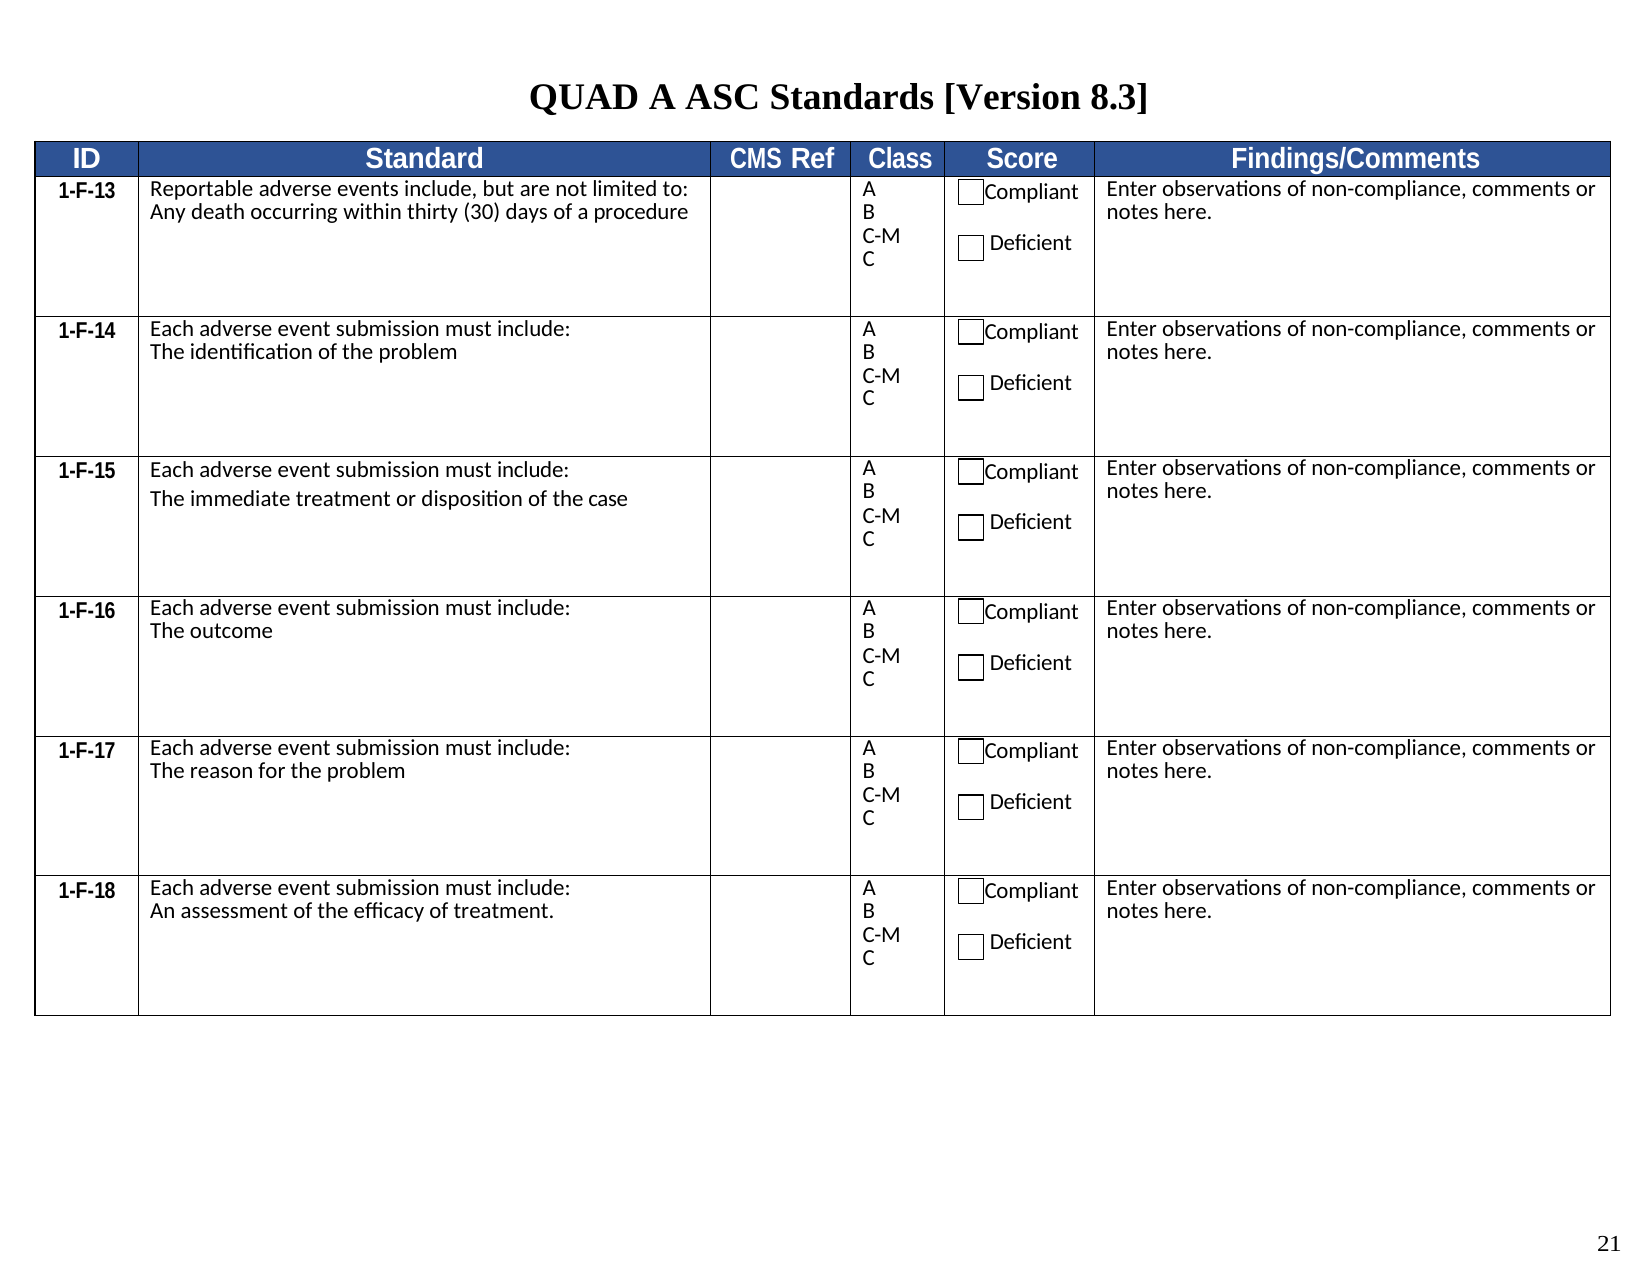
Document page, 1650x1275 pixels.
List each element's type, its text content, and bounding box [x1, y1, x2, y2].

table_cell 1-F-17 [36, 737, 138, 875]
table_cell Each adverse event submission must include: An assessment of the efficacy of treatment. [139, 876, 710, 1015]
table_cell A B C-M C [851, 317, 944, 456]
table_cell [711, 317, 850, 456]
table_header Score [945, 142, 1094, 176]
table_cell A B C-M C [851, 737, 944, 875]
table_cell Each adverse event submission must include: The reason for the problem [139, 737, 710, 875]
table_cell Compliant Deficient [945, 177, 1094, 316]
table_header ID [36, 142, 138, 176]
table_cell Compliant Deficient [945, 597, 1094, 736]
table_cell Compliant Deficient [945, 737, 1094, 875]
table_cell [1095, 177, 1610, 316]
table_cell Each adverse event submission must include: The identification of the problem [139, 317, 710, 456]
table_header Standard [139, 142, 710, 176]
table_cell Compliant Deficient [945, 457, 1094, 596]
table_cell Compliant Deficient [945, 876, 1094, 1015]
table_cell Compliant Deficient [945, 317, 1094, 456]
table_header Findings/Comments [1095, 142, 1610, 176]
table_cell [711, 457, 850, 596]
table_cell A B C-M C [851, 597, 944, 736]
table_cell 1-F-13 [36, 177, 138, 316]
table_cell Enter observations of non-compliance, comments or notes here. [1095, 317, 1610, 456]
table_cell 1-F-15 [36, 457, 138, 596]
table_cell [711, 876, 850, 1015]
table_cell 1-F-16 [36, 597, 138, 736]
table_cell Enter observations of non-compliance, comments or notes here. [1095, 737, 1610, 875]
table_cell Each adverse event submission must include: The immediate treatment or disposition of the case [139, 457, 710, 596]
table_cell A B C-M C [851, 177, 944, 316]
table_header CMS Ref [711, 142, 850, 176]
table_cell 1-F-18 [36, 876, 138, 1015]
table_cell [711, 597, 850, 736]
table_cell [711, 177, 850, 316]
table_cell Enter observations of non-compliance, comments or notes here. [1095, 457, 1610, 596]
table_cell Reportable adverse events include, but are not limited to: Any death occurring within thirty (30) days of a procedure [139, 177, 710, 316]
table_header Class [851, 142, 944, 176]
table_cell Enter observations of non-compliance, comments or notes here. [1095, 597, 1610, 736]
table_cell [711, 737, 850, 875]
table_cell 1-F-14 [36, 317, 138, 456]
table_cell A B C-M C [851, 876, 944, 1015]
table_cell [1095, 876, 1610, 1015]
table_cell A B C-M C [851, 457, 944, 596]
table_cell Each adverse event submission must include: The outcome [139, 597, 710, 736]
